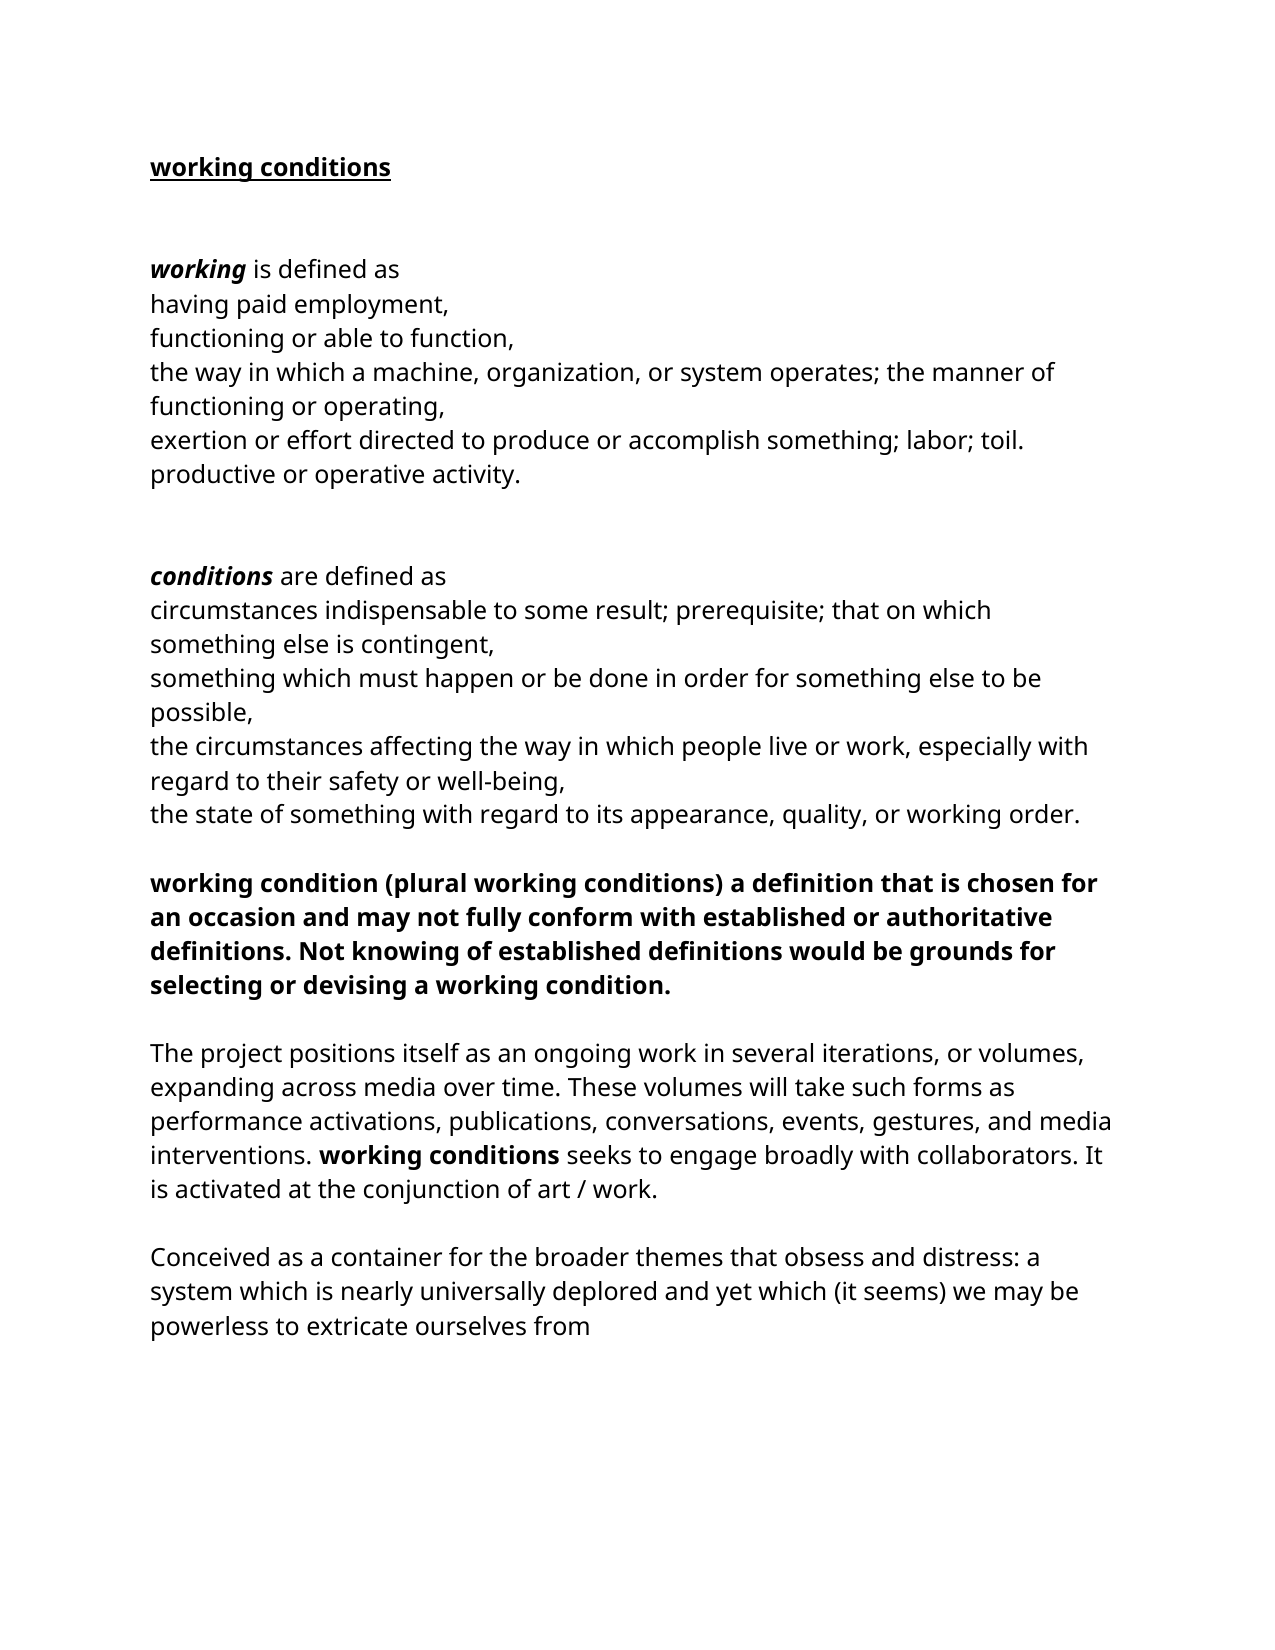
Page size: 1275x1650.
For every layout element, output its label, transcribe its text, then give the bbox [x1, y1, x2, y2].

text Conceived as a container for the broader themes that obsess and distress: a system which is nearly universally deplored and yet which (it seems) we may be powerless to extricate ourselves from [150, 1240, 1125, 1342]
text The project positions itself as an ongoing work in several iterations, or volumes, expanding across media over time. These volumes will take such forms as performance activations, publications, conversations, events, gestures, and media interventions. working conditions seeks to engage broadly with collaborators. It is activated at the conjunction of art / work. [150, 1036, 1125, 1206]
text the state of something with regard to its appearance, quality, or working order. [150, 797, 1125, 831]
text conditions are defined as [150, 559, 1125, 593]
text circumstances indispensable to some result; prerequisite; that on which something else is contingent, [150, 593, 1125, 661]
text the circumstances affecting the way in which people live or work, especially with regard to their safety or well-being, [150, 729, 1125, 797]
text functioning or able to function, [150, 320, 1125, 354]
text the way in which a machine, organization, or system operates; the manner of functioning or operating, [150, 354, 1125, 422]
text working is defined as [150, 252, 1125, 286]
text something which must happen or be done in order for something else to be possible, [150, 661, 1125, 729]
text exertion or effort directed to produce or accomplish something; labor; toil. productive or operative activity. [150, 422, 1125, 491]
text working conditions [150, 150, 1125, 184]
text working condition (plural working conditions) a definition that is chosen for an occasion and may not fully conform with established or authoritative definitions. Not knowing of established definitions would be grounds for selecting or devising a working condition. [150, 865, 1125, 1002]
text having paid employment, [150, 286, 1125, 320]
